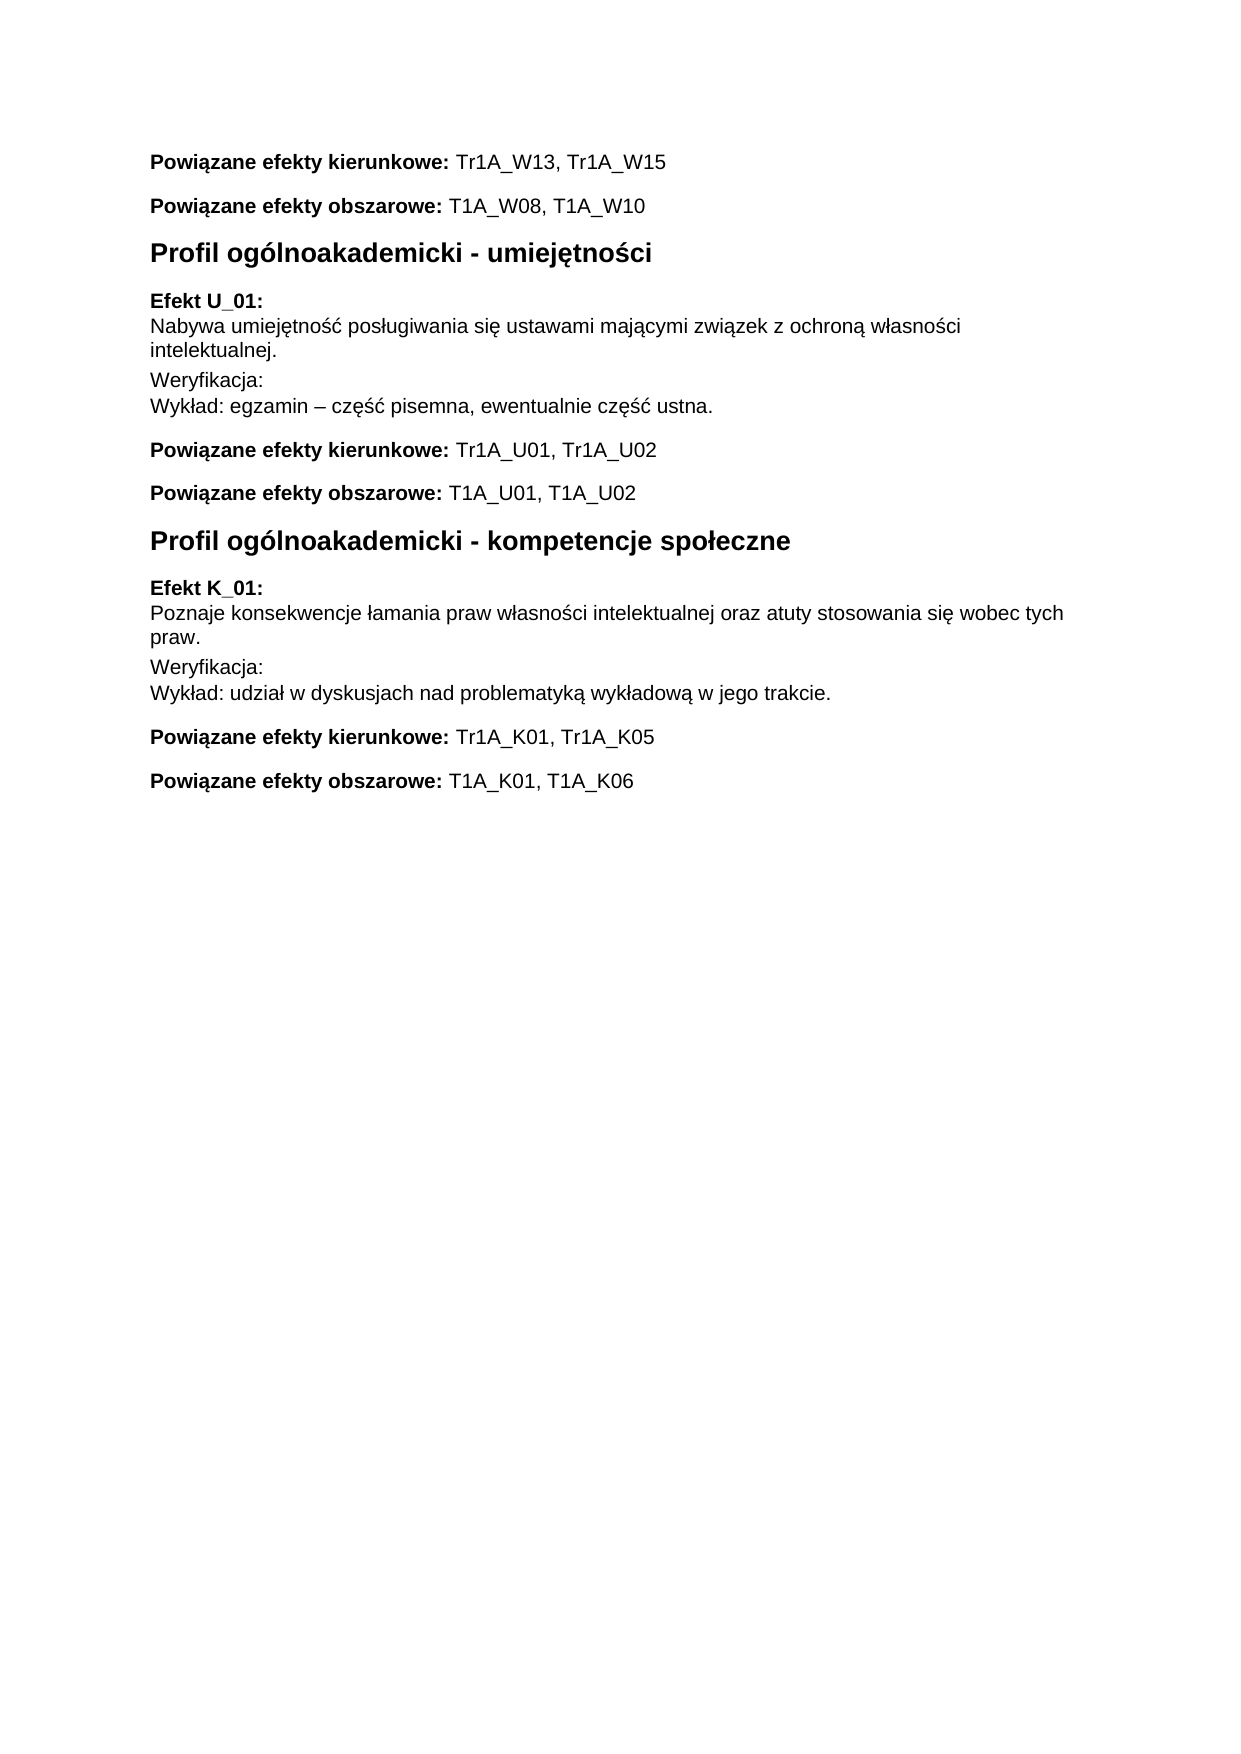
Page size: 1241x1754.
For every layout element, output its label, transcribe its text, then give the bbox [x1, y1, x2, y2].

text Powiązane efekty obszarowe: T1A_U01, T1A_U02 [150, 481, 1090, 505]
text Powiązane efekty obszarowe: T1A_W08, T1A_W10 [150, 194, 1090, 218]
subtitle Profil ogólnoakademicki - kompetencje społeczne [150, 525, 1090, 556]
text Powiązane efekty kierunkowe: Tr1A_U01, Tr1A_U02 [150, 437, 1090, 461]
subtitle Profil ogólnoakademicki - umiejętności [150, 237, 1090, 269]
text Powiązane efekty obszarowe: T1A_K01, T1A_K06 [150, 769, 1090, 793]
text Wykład: egzamin – część pisemna, ewentualnie część ustna. [150, 394, 1090, 418]
text Wykład: udział w dyskusjach nad problematyką wykładową w jego trakcie. [150, 681, 1090, 705]
text Poznaje konsekwencje łamania praw własności intelektualnej oraz atuty stosowania się wobec tych praw. [150, 601, 1090, 649]
text Powiązane efekty kierunkowe: Tr1A_K01, Tr1A_K05 [150, 725, 1090, 749]
text Nabywa umiejętność posługiwania się ustawami mającymi związek z ochroną własności intelektualnej. [150, 313, 1090, 361]
text Efekt U_01: [150, 288, 1090, 312]
text Powiązane efekty kierunkowe: Tr1A_W13, Tr1A_W15 [150, 150, 1090, 174]
text Weryfikacja: [150, 368, 1090, 392]
text Weryfikacja: [150, 655, 1090, 679]
text Efekt K_01: [150, 576, 1090, 600]
